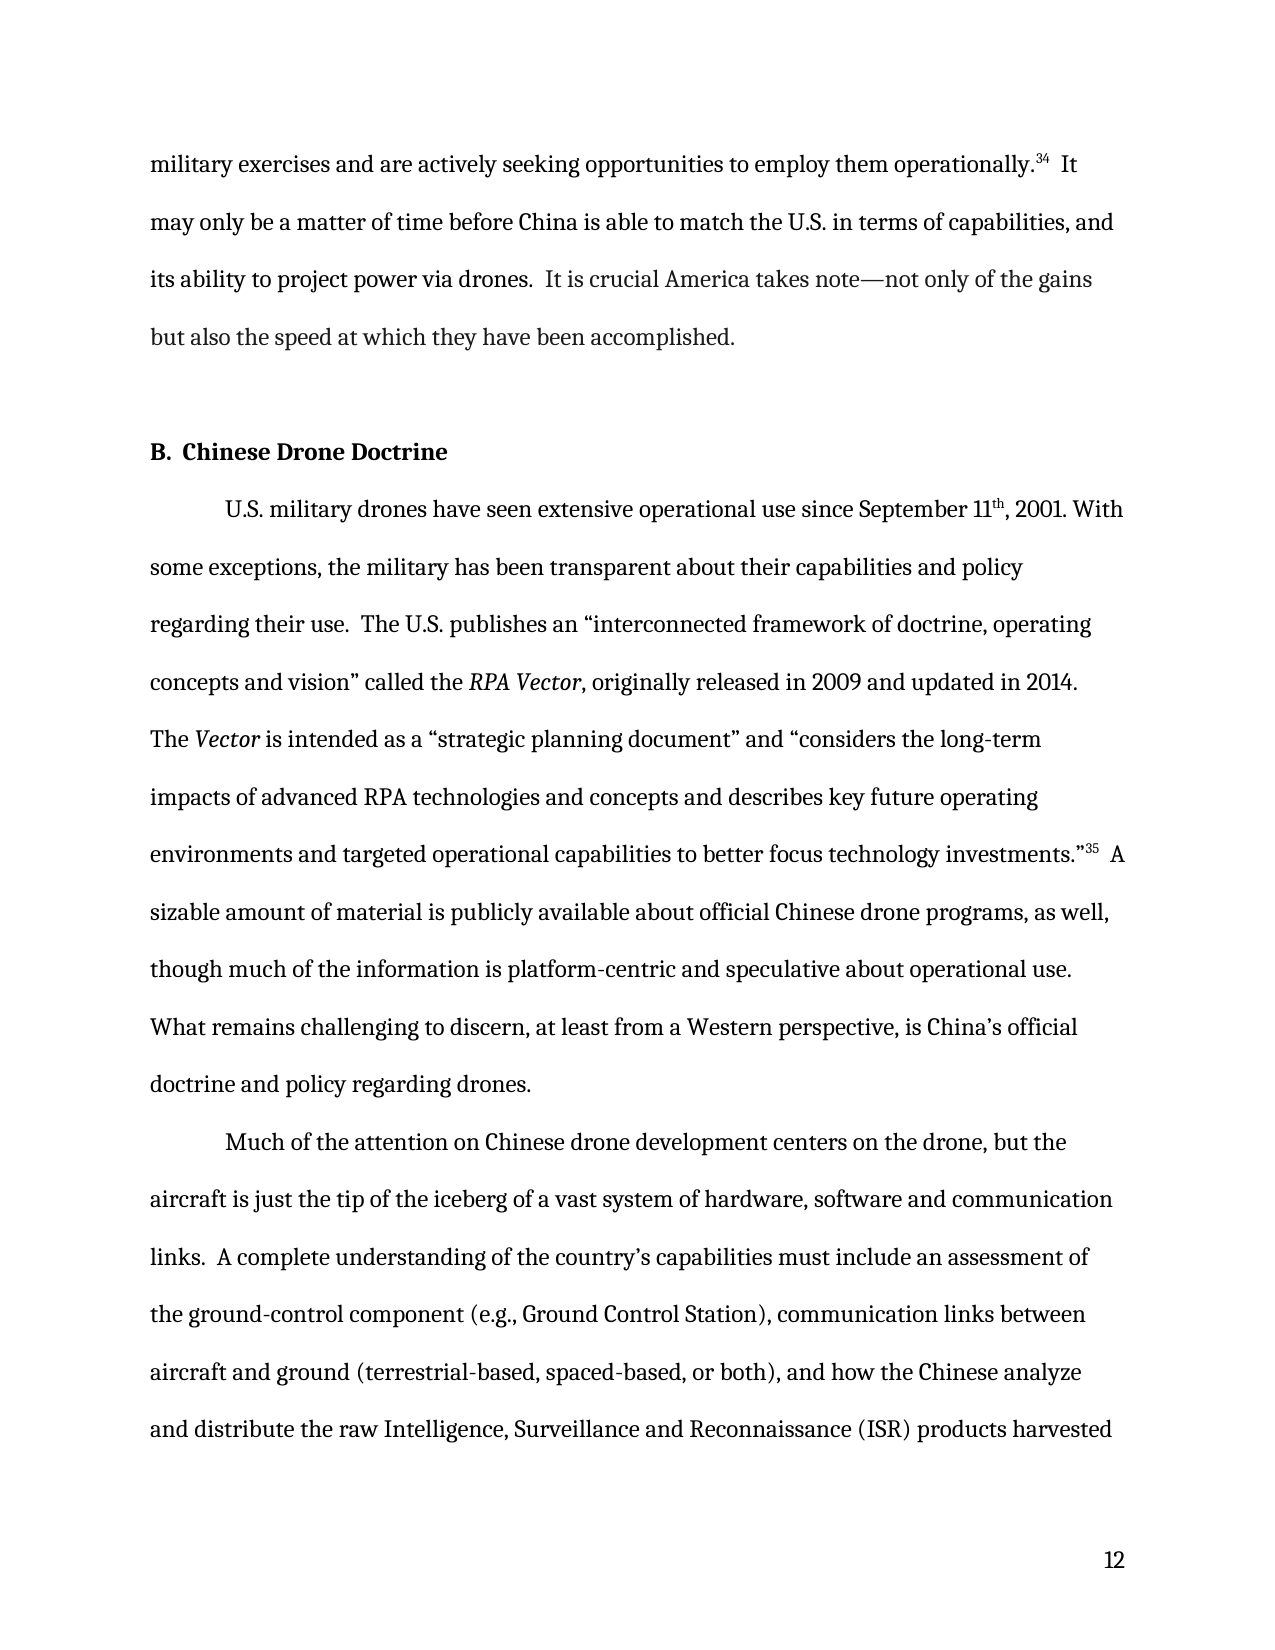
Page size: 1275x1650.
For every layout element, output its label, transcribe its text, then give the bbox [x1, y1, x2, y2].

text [150, 1127, 1125, 1444]
text B. Chinese Drone Doctrine [150, 437, 1125, 466]
text U.S. military drones have seen extensive operational use since September 11th, 2001. With some exceptions, the military has been transparent about their capabilities and policy regarding their use. The U.S. publishes an “interconnected framework of doctrine, operating concepts and vision” called the RPA Vector, originally released in 2009 and updated in 2014. The Vector is intended as a “strategic planning document” and “considers the long-term impacts of advanced RPA technologies and concepts and describes key future operating environments and targeted operational capabilities to better focus technology investments.” A sizable amount of material is publicly available about official Chinese drone programs, as well, though much of the information is platform-centric and speculative about operational use. What remains challenging to discern, at least from a Western perspective, is China’s official doctrine and policy regarding drones. [150, 495, 1125, 1099]
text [150, 150, 1125, 351]
